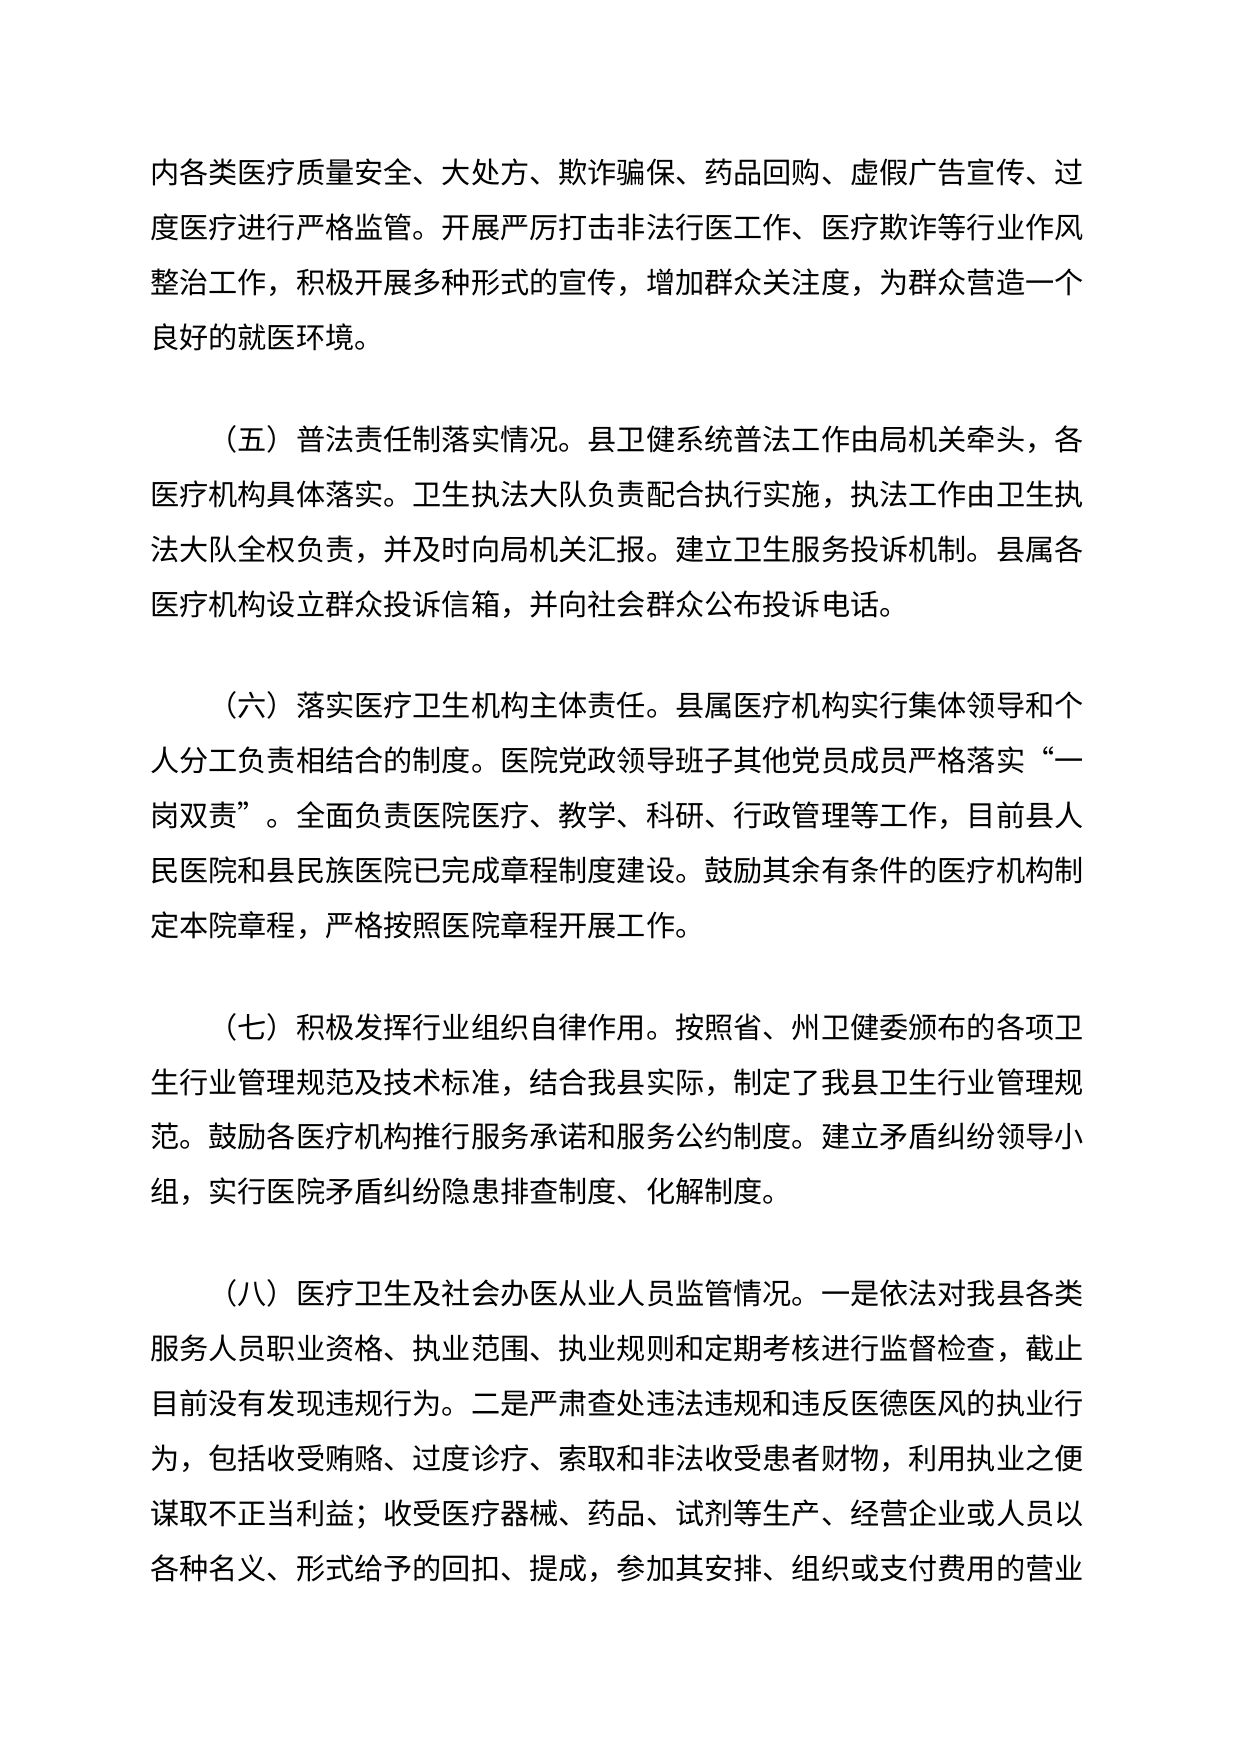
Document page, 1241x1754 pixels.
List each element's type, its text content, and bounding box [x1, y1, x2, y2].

text （七）积极发挥行业组织自律作用。按照省、州卫健委颁布的各项卫生行业管理规范及技术标准，结合我县实际，制定了我县卫生行业管理规范。鼓励各医疗机构推行服务承诺和服务公约制度。建立矛盾纠纷领导小组，实行医院矛盾纠纷隐患排查制度、化解制度。 [150, 1004, 1090, 1211]
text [150, 1271, 1090, 1587]
text （六）落实医疗卫生机构主体责任。县属医疗机构实行集体领导和个人分工负责相结合的制度。医院党政领导班子其他党员成员严格落实“一岗双责”。全面负责医院医疗、教学、科研、行政管理等工作，目前县人民医院和县民族医院已完成章程制度建设。鼓励其余有条件的医疗机构制定本院章程，严格按照医院章程开展工作。 [150, 683, 1090, 945]
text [150, 150, 1090, 357]
text （五）普法责任制落实情况。县卫健系统普法工作由局机关牵头，各医疗机构具体落实。卫生执法大队负责配合执行实施，执法工作由卫生执法大队全权负责，并及时向局机关汇报。建立卫生服务投诉机制。县属各医疗机构设立群众投诉信箱，并向社会群众公布投诉电话。 [150, 416, 1090, 623]
